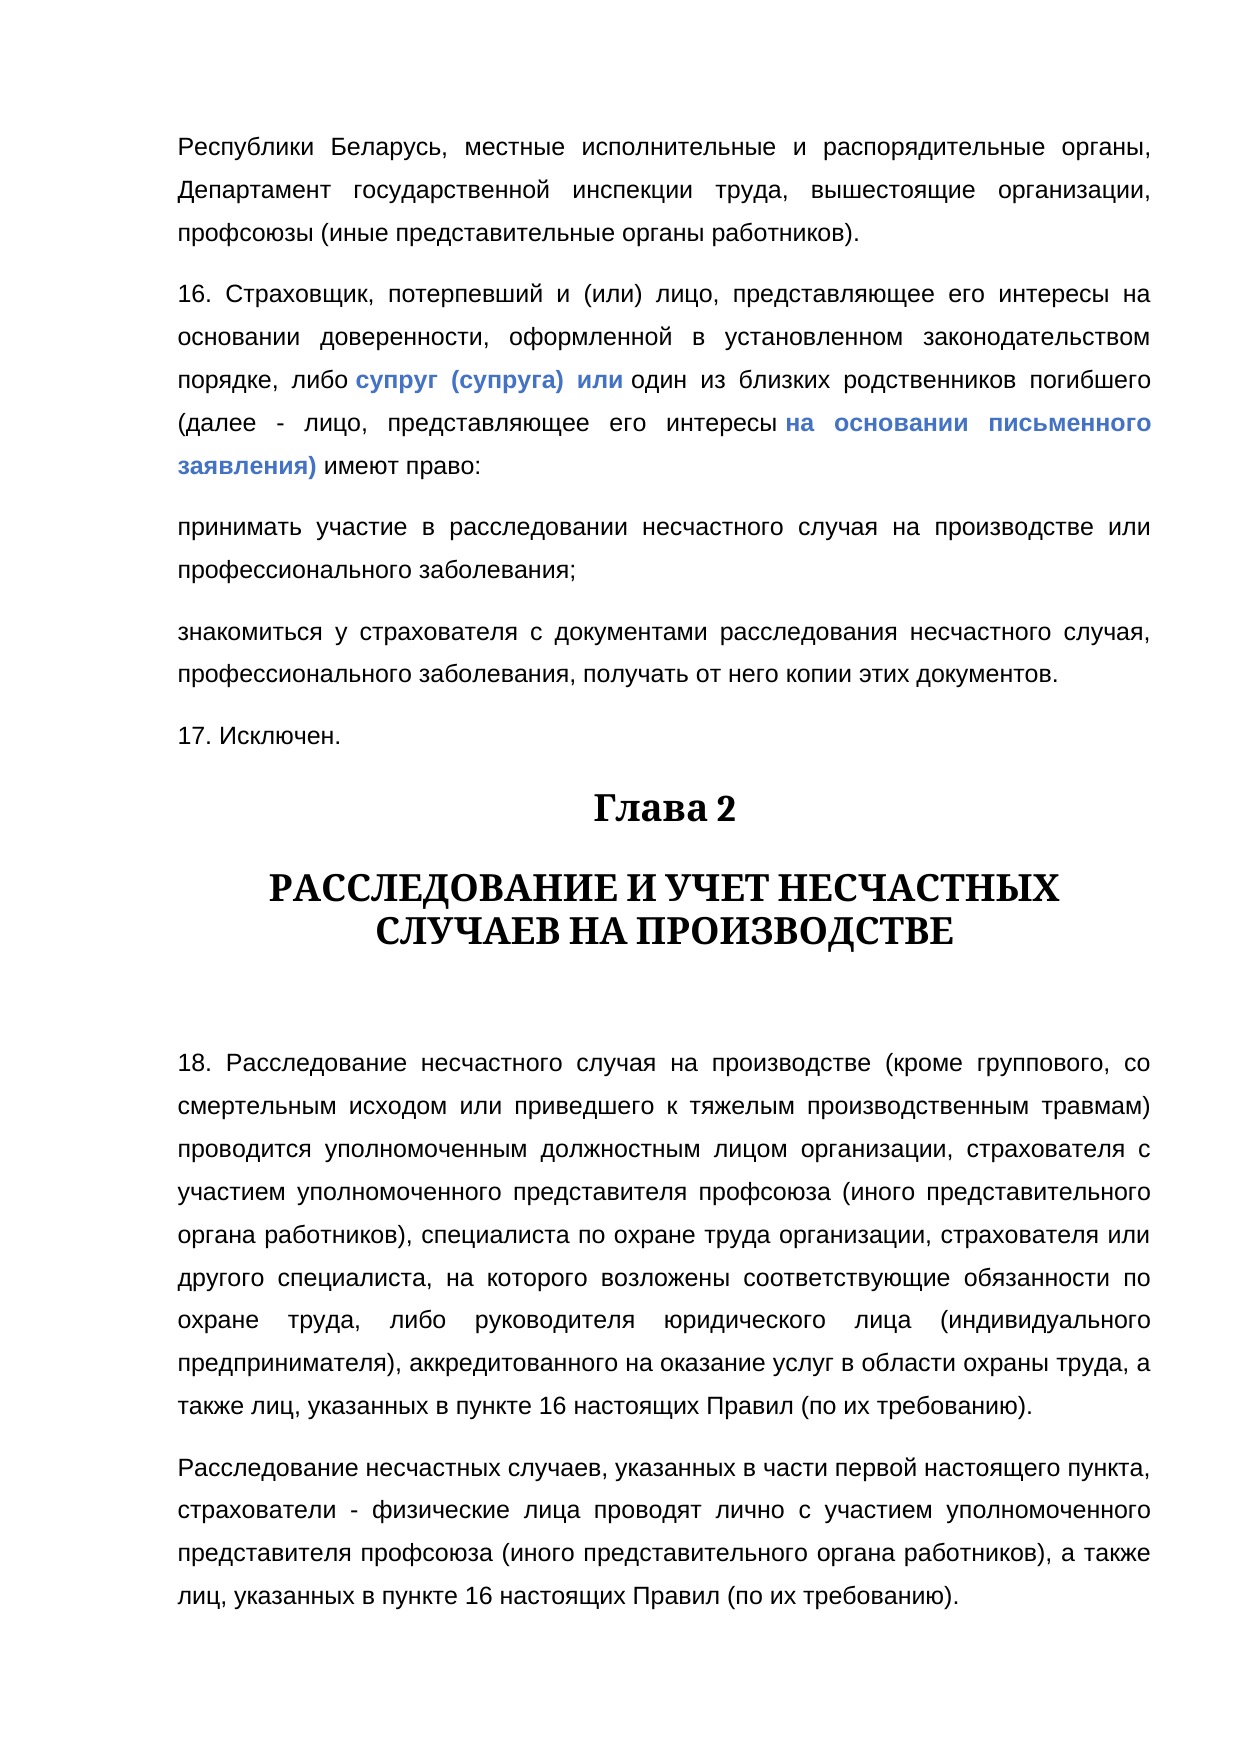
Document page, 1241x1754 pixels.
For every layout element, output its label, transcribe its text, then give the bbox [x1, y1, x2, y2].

text знакомиться у страхователя с документами расследования несчастного случая, профессионального заболевания, получать от него копии этих документов. [177, 602, 1152, 688]
text принимать участие в расследовании несчастного случая на производстве или профессионального заболевания; [177, 498, 1152, 584]
text Глава 2 [177, 787, 1152, 830]
text 17. Исключен. [177, 707, 1152, 750]
text 18. Расследование несчастного случая на производстве (кроме группового, со смертельным исходом или приведшего к тяжелым производственным травмам) проводится уполномоченным должностным лицом организации, страхователя с участием уполномоченного представителя профсоюза (иного представительного органа работников), специалиста по охране труда организации, страхователя или другого специалиста, на которого возложены соответствующие обязанности по охране труда, либо руководителя юридического лица (индивидуального предпринимателя), аккредитованного на оказание услуг в области охраны труда, а также лиц, указанных в пункте 16 настоящих Правил (по их требованию). [177, 1034, 1152, 1420]
text Расследование несчастных случаев, указанных в части первой настоящего пункта, страхователи - физические лица проводят лично с участием уполномоченного представителя профсоюза (иного представительного органа работников), а также лиц, указанных в пункте 16 настоящих Правил (по их требованию). [177, 1438, 1152, 1610]
text 16. Страховщик, потерпевший и (или) лицо, представляющее его интересы на основании доверенности, оформленной в установленном законодательством порядке, либо супруг (супруга) или один из близких родственников погибшего (далее - лицо, представляющее его интересы на основании письменного заявления) имеют право: [177, 265, 1152, 479]
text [177, 118, 1152, 247]
text РАССЛЕДОВАНИЕ И УЧЕТ НЕСЧАСТНЫХ СЛУЧАЕВ НА ПРОИЗВОДСТВЕ [177, 868, 1152, 954]
